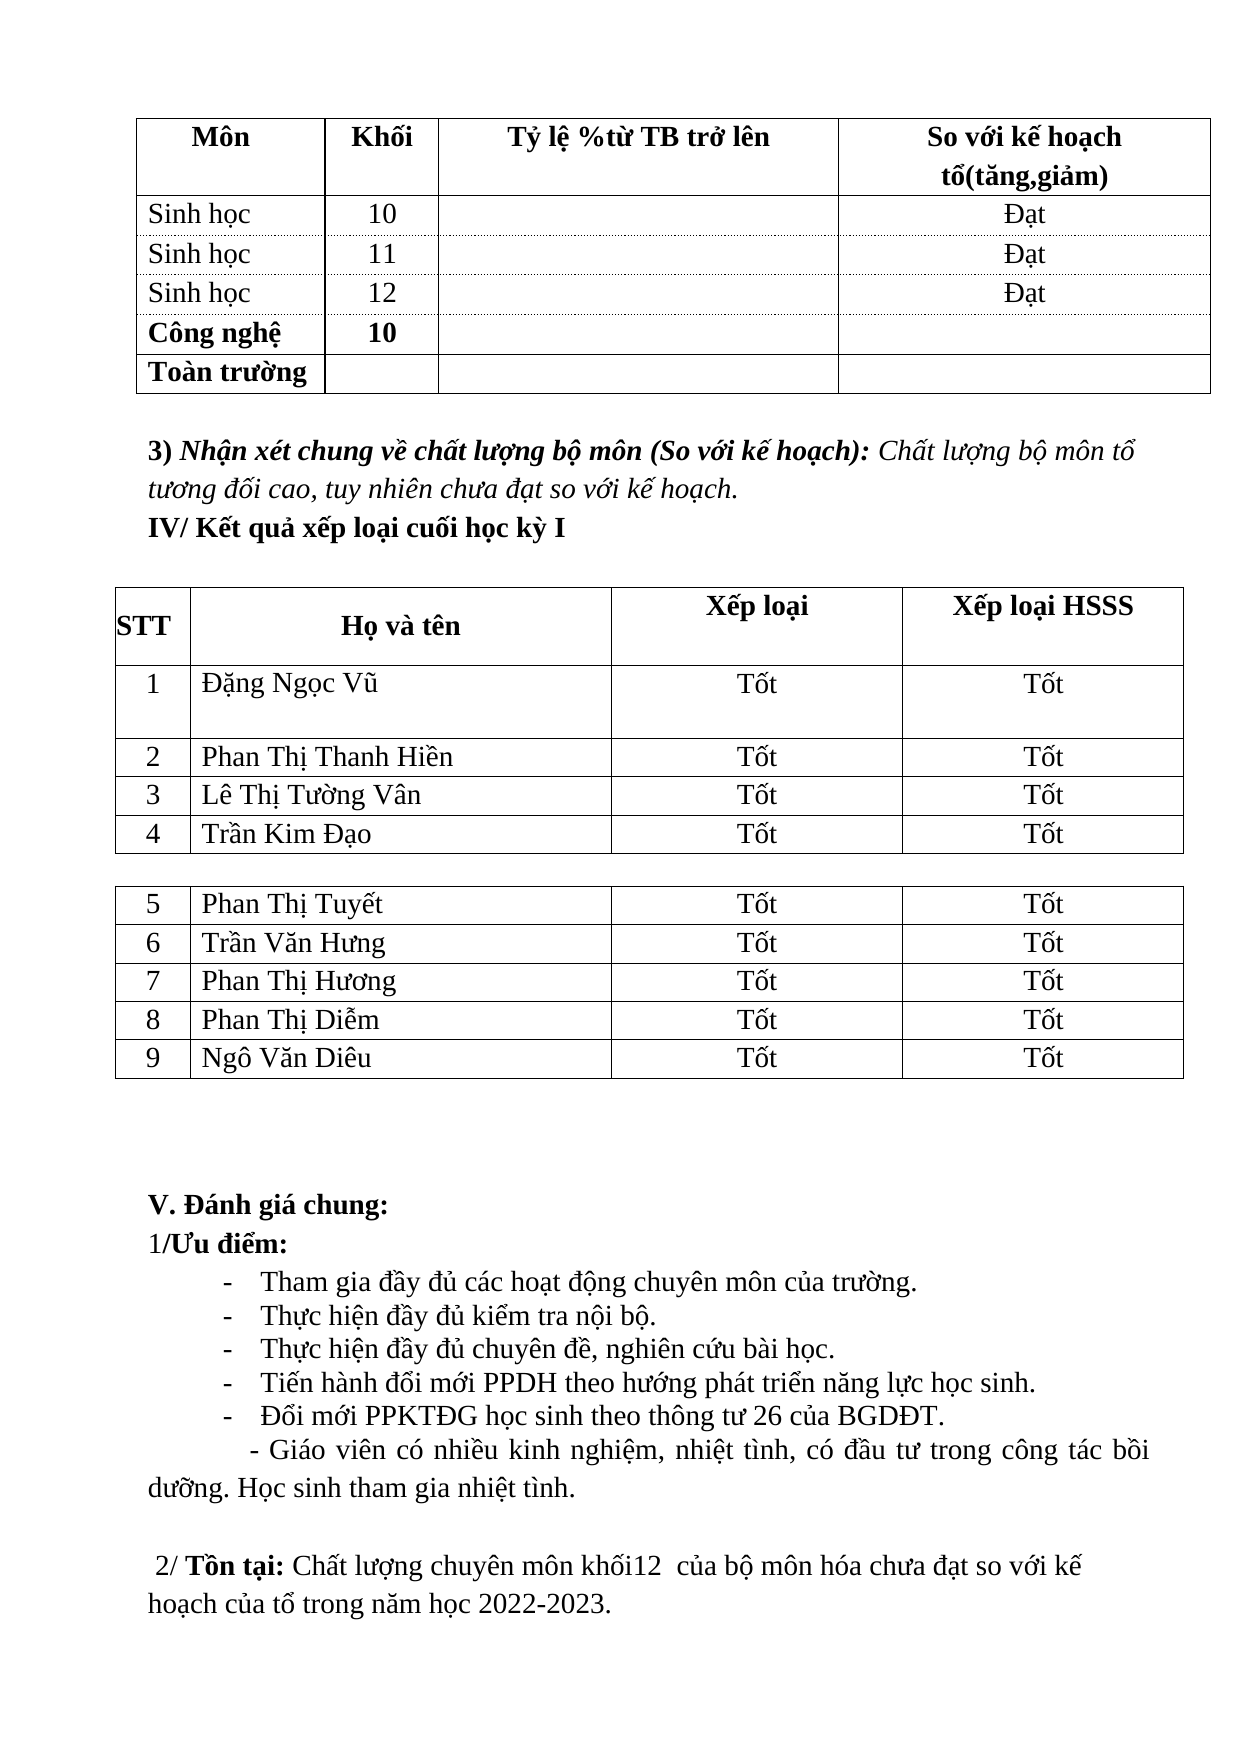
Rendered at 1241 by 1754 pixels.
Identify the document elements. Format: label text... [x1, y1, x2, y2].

table_cell Tốt [903, 777, 1183, 815]
table_cell 3 [116, 777, 190, 815]
table_cell Trần Văn Hưng [191, 925, 611, 962]
text V. Đánh giá chung: [148, 1187, 1152, 1221]
table_cell 1 [116, 666, 190, 738]
table_cell 4 [116, 816, 190, 853]
text 2/ Tồn tại: Chất lượng chuyên môn khối12 của bộ môn hóa chưa đạt so với kế hoạch của tổ trong năm học 2022-2023. [148, 1548, 1152, 1620]
table_header So với kế hoạch tổ(tăng,giảm) [839, 119, 1210, 195]
table_cell Phan Thị Thanh Hiền [191, 739, 611, 776]
table_cell [839, 314, 1210, 353]
table_cell 9 [116, 1040, 190, 1078]
table_cell Tốt [612, 925, 902, 962]
table_cell [439, 196, 838, 235]
table_header Tốt [612, 887, 902, 924]
table_cell Trần Kim Đạo [191, 816, 611, 853]
table_cell Đạt [839, 196, 1210, 235]
table_cell Đạt [839, 235, 1210, 274]
table_cell Tốt [612, 964, 902, 1001]
table_cell [326, 355, 438, 393]
table_cell Tốt [612, 1040, 902, 1078]
table_cell 10 [326, 314, 438, 353]
table_cell Tốt [612, 816, 902, 853]
table_header Tốt [903, 887, 1183, 924]
table_header Môn [137, 119, 324, 195]
table_header Phan Thị Tuyết [191, 887, 611, 924]
table_cell [439, 274, 838, 314]
table_cell Phan Thị Diễm [191, 1002, 611, 1039]
table_cell Tốt [612, 739, 902, 776]
list Tham gia đầy đủ các hoạt động chuyên môn của trường. [223, 1264, 1152, 1298]
table_cell Đạt [839, 274, 1210, 314]
table_cell 7 [116, 964, 190, 1001]
table_cell Lê Thị Tường Vân [191, 777, 611, 815]
table_cell 6 [116, 925, 190, 962]
text IV/ Kết quả xếp loại cuối học kỳ I [148, 510, 1152, 543]
table_cell Sinh học [137, 274, 324, 314]
table_header 5 [116, 887, 190, 924]
table_cell Đặng Ngọc Vũ [191, 666, 611, 738]
table_cell Sinh học [137, 196, 324, 235]
table_cell Tốt [903, 925, 1183, 962]
table_cell Tốt [612, 666, 902, 738]
table_cell 11 [326, 235, 438, 274]
list Tiến hành đổi mới PPDH theo hướng phát triển năng lực học sinh. [223, 1365, 1152, 1398]
table_cell 2 [116, 739, 190, 776]
table_header Khối [326, 119, 438, 195]
table_header Tỷ lệ %từ TB trở lên [439, 119, 838, 195]
table_cell Tốt [903, 666, 1183, 738]
table_cell Tốt [612, 1002, 902, 1039]
table_cell Tốt [903, 1002, 1183, 1039]
table_cell Tốt [612, 777, 902, 815]
table_cell Tốt [903, 1040, 1183, 1078]
table_header Xếp loại [612, 588, 902, 665]
table_cell [439, 314, 838, 353]
table_cell Tốt [903, 964, 1183, 1001]
table_cell 8 [116, 1002, 190, 1039]
table_cell 10 [326, 196, 438, 235]
table_cell Tốt [903, 739, 1183, 776]
table_cell Sinh học [137, 235, 324, 274]
text 3) Nhận xét chung về chất lượng bộ môn (So với kế hoạch): Chất lượng bộ môn tổ tương đối cao, tuy nhiên chưa đạt so với kế hoạch. [148, 433, 1152, 505]
table_cell [439, 355, 838, 393]
list Thực hiện đầy đủ chuyên đề, nghiên cứu bài học. [223, 1331, 1152, 1365]
text - Giáo viên có nhiều kinh nghiệm, nhiệt tình, có đầu tư trong công tác bồi dưỡng. Học sinh tham gia nhiệt tình. [148, 1432, 1152, 1504]
table_cell [839, 355, 1210, 393]
table_cell Toàn trường [137, 355, 324, 393]
table_cell 12 [326, 274, 438, 314]
text 1/Ưu điểm: [148, 1226, 1152, 1259]
table_cell Ngô Văn Diêu [191, 1040, 611, 1078]
table_header Xếp loại HSSS [903, 588, 1183, 665]
table_cell [439, 235, 838, 274]
list Đổi mới PPKTĐG học sinh theo thông tư 26 của BGDĐT. [223, 1398, 1152, 1432]
list Thực hiện đầy đủ kiểm tra nội bộ. [223, 1298, 1152, 1331]
table_cell Công nghệ [137, 314, 324, 353]
table_cell Tốt [903, 816, 1183, 853]
table_header STT [116, 588, 190, 665]
table_header Họ và tên [191, 588, 611, 665]
table_cell Phan Thị Hương [191, 964, 611, 1001]
